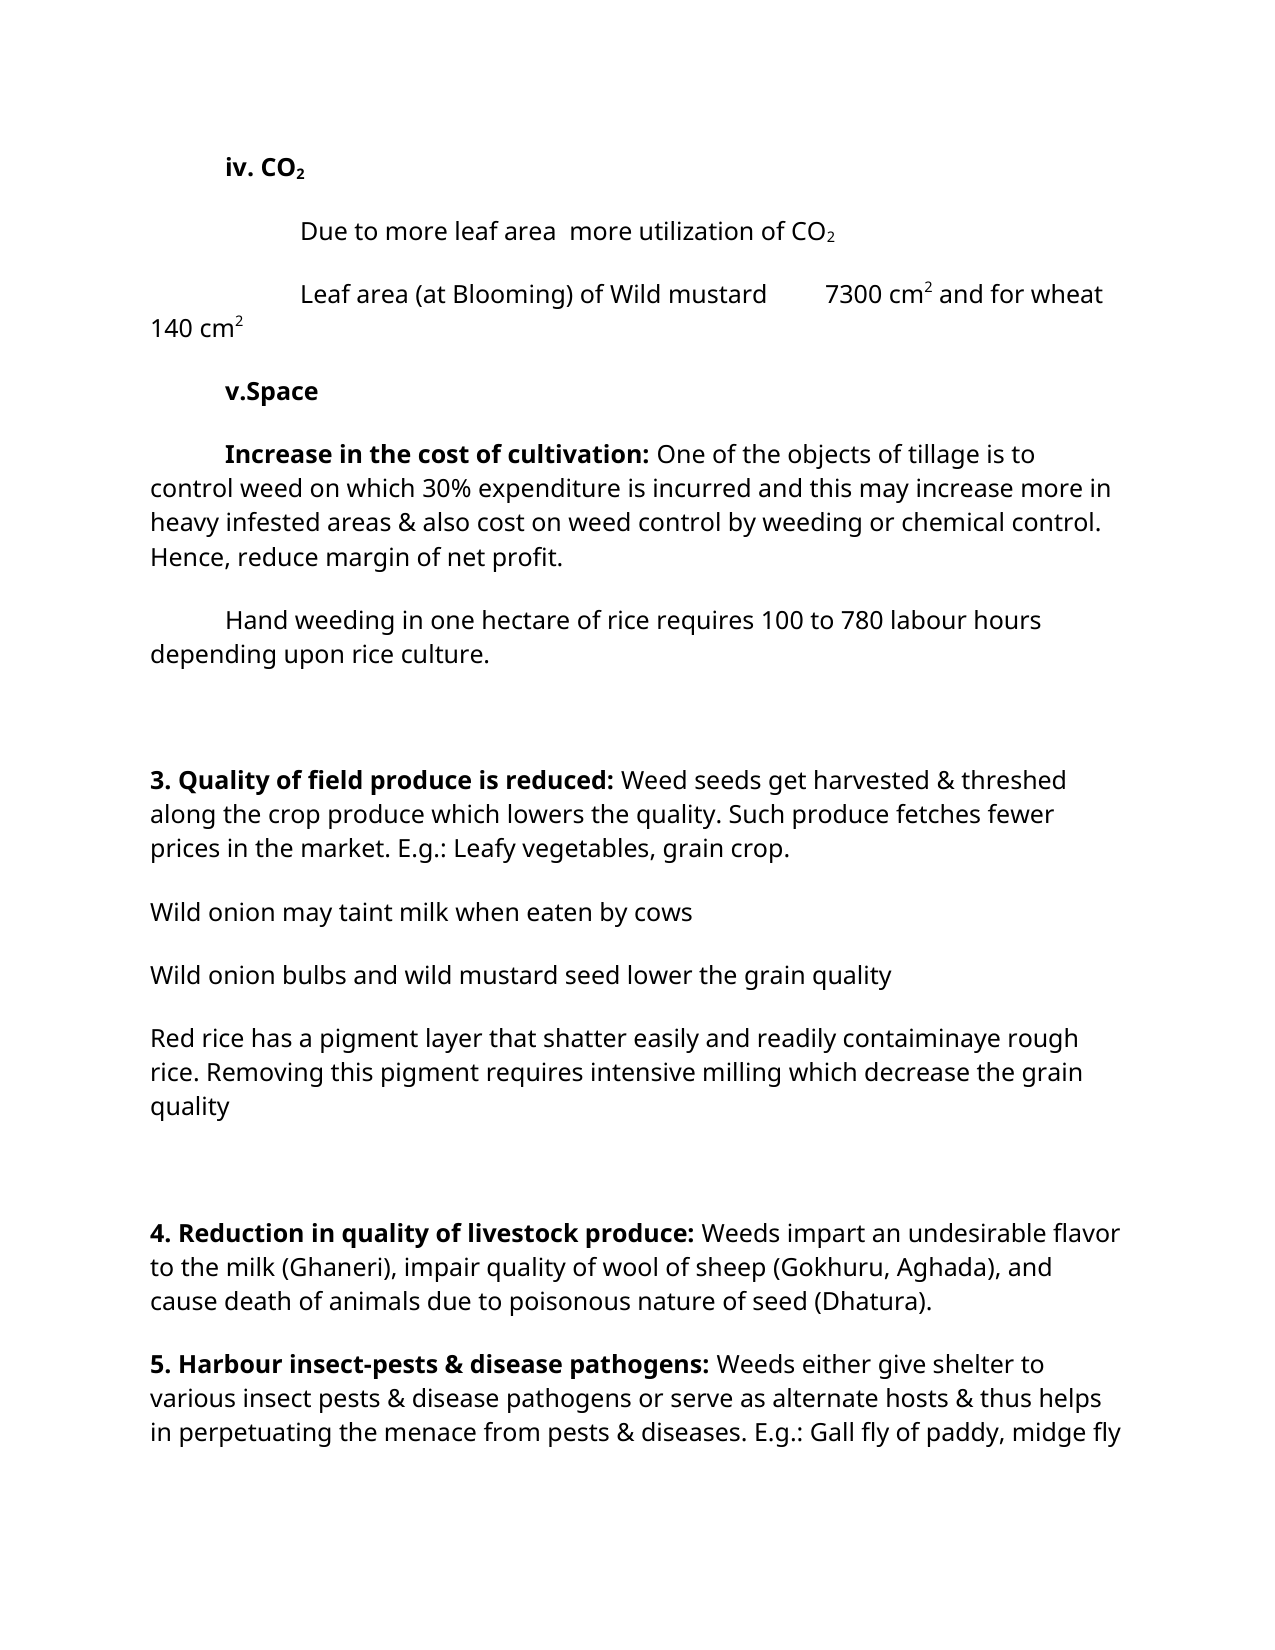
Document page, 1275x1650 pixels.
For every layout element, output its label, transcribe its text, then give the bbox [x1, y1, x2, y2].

text 3. Quality of field produce is reduced: Weed seeds get harvested & threshed along the crop produce which lowers the quality. Such produce fetches fewer prices in the market. E.g.: Leafy vegetables, grain crop. [150, 763, 1125, 865]
text Wild onion bulbs and wild mustard seed lower the grain quality [150, 957, 1125, 992]
text Wild onion may taint milk when eaten by cows [150, 894, 1125, 928]
text Due to more leaf area more utilization of CO2 [150, 213, 1125, 247]
text Red rice has a pigment layer that shatter easily and readily contaiminaye rough rice. Removing this pigment requires intensive milling which decrease the grain quality [150, 1021, 1125, 1123]
text v.Space [150, 374, 1125, 408]
text iv. CO2 [150, 150, 1125, 184]
text 4. Reduction in quality of livestock produce: Weeds impart an undesirable flavor to the milk (Ghaneri), impair quality of wool of sheep (Gokhuru, Aghada), and cause death of animals due to poisonous nature of seed (Dhatura). [150, 1215, 1125, 1317]
text Leaf area (at Blooming) of Wild mustard 7300 cm2 and for wheat 140 cm2 [150, 276, 1125, 344]
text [150, 1347, 1125, 1449]
text Hand weeding in one hectare of rice requires 100 to 780 labour hours depending upon rice culture. [150, 602, 1125, 671]
text Increase in the cost of cultivation: One of the objects of tillage is to control weed on which 30% expenditure is incurred and this may increase more in heavy infested areas & also cost on weed control by weeding or chemical control. Hence, reduce margin of net profit. [150, 437, 1125, 573]
